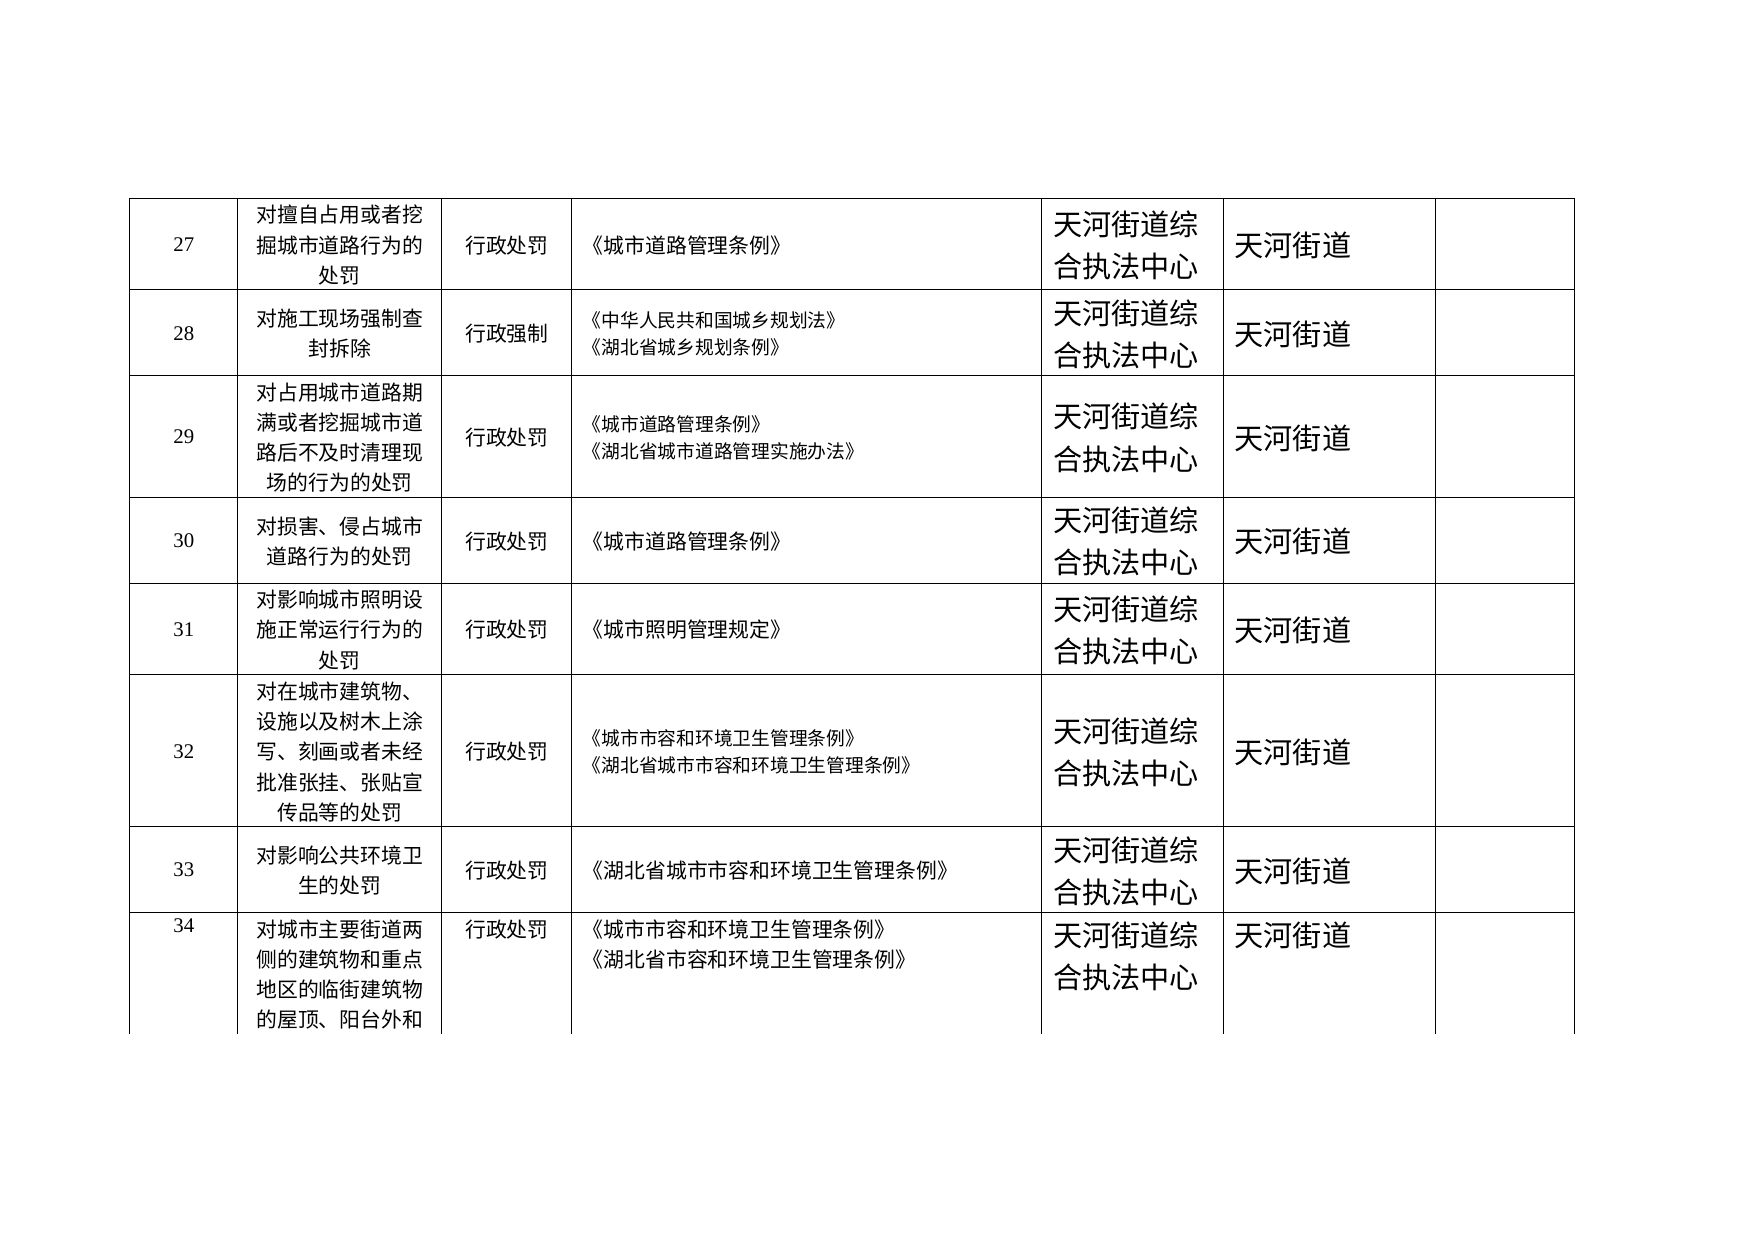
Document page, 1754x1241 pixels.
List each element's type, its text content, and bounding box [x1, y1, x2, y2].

table_cell 27 [130, 199, 237, 289]
table_cell 行政强制 [442, 290, 571, 375]
table_cell 30 [130, 498, 237, 582]
table_cell 对影响公共环境卫生的处罚 [238, 827, 441, 912]
table_cell 28 [130, 290, 237, 375]
table_cell [1436, 913, 1574, 1034]
table_cell 天河街道综合执法中心 [1042, 675, 1223, 826]
table_cell 《城市市容和环境卫生管理条例》 《湖北省城市市容和环境卫生管理条例》 [572, 675, 1041, 826]
table_cell 《城市道路管理条例》 [572, 199, 1041, 289]
table_cell 29 [130, 376, 237, 497]
table_cell 天河街道 [1224, 827, 1435, 912]
table_cell 33 [130, 827, 237, 912]
table_cell 天河街道综合执法中心 [1042, 199, 1223, 289]
table_cell 天河街道综合执法中心 [1042, 584, 1223, 674]
table_cell 《中华人民共和国城乡规划法》 《湖北省城乡规划条例》 [572, 290, 1041, 375]
table_cell 对施工现场强制查封拆除 [238, 290, 441, 375]
table_cell [1436, 290, 1574, 375]
table_cell 《城市道路管理条例》 [572, 498, 1041, 582]
table_cell 天河街道 [1224, 199, 1435, 289]
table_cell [572, 913, 1041, 1034]
table_cell [1436, 376, 1574, 497]
table_cell 34 [130, 913, 237, 1034]
table_cell 《城市道路管理条例》 《湖北省城市道路管理实施办法》 [572, 376, 1041, 497]
table_cell 32 [130, 675, 237, 826]
table_cell 天河街道综合执法中心 [1042, 376, 1223, 497]
table_cell [1436, 827, 1574, 912]
table_cell 行政处罚 [442, 498, 571, 582]
table_cell 行政处罚 [442, 584, 571, 674]
table_cell [1436, 498, 1574, 582]
table_cell 31 [130, 584, 237, 674]
table_cell 《湖北省城市市容和环境卫生管理条例》 [572, 827, 1041, 912]
table_cell 对占用城市道路期满或者挖掘城市道路后不及时清理现场的行为的处罚 [238, 376, 441, 497]
table_cell 对影响城市照明设施正常运行行为的处罚 [238, 584, 441, 674]
table_cell 天河街道 [1224, 498, 1435, 582]
table_cell 天河街道 [1224, 675, 1435, 826]
table_cell 《城市照明管理规定》 [572, 584, 1041, 674]
table_cell 天河街道综合执法中心 [1042, 290, 1223, 375]
table_cell 行政处罚 [442, 827, 571, 912]
table_cell 天河街道综合执法中心 [1042, 913, 1223, 1034]
table_cell 天河街道综合执法中心 [1042, 827, 1223, 912]
table_cell [1436, 675, 1574, 826]
table_cell 对擅自占用或者挖掘城市道路行为的处罚 [238, 199, 441, 289]
table_cell 天河街道 [1224, 376, 1435, 497]
table_cell 行政处罚 [442, 376, 571, 497]
table_cell 天河街道 [1224, 290, 1435, 375]
table_cell 天河街道 [1224, 913, 1435, 1034]
table_cell 对在城市建筑物、设施以及树木上涂写、刻画或者未经批准张挂、张贴宣传品等的处罚 [238, 675, 441, 826]
table_cell [1436, 199, 1574, 289]
table_cell 行政处罚 [442, 675, 571, 826]
table_cell [1436, 584, 1574, 674]
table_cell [238, 913, 441, 1034]
table_cell 天河街道 [1224, 584, 1435, 674]
table_cell 天河街道综合执法中心 [1042, 498, 1223, 582]
table_cell 对损害、侵占城市道路行为的处罚 [238, 498, 441, 582]
table_cell 行政处罚 [442, 913, 571, 1034]
table_cell 行政处罚 [442, 199, 571, 289]
